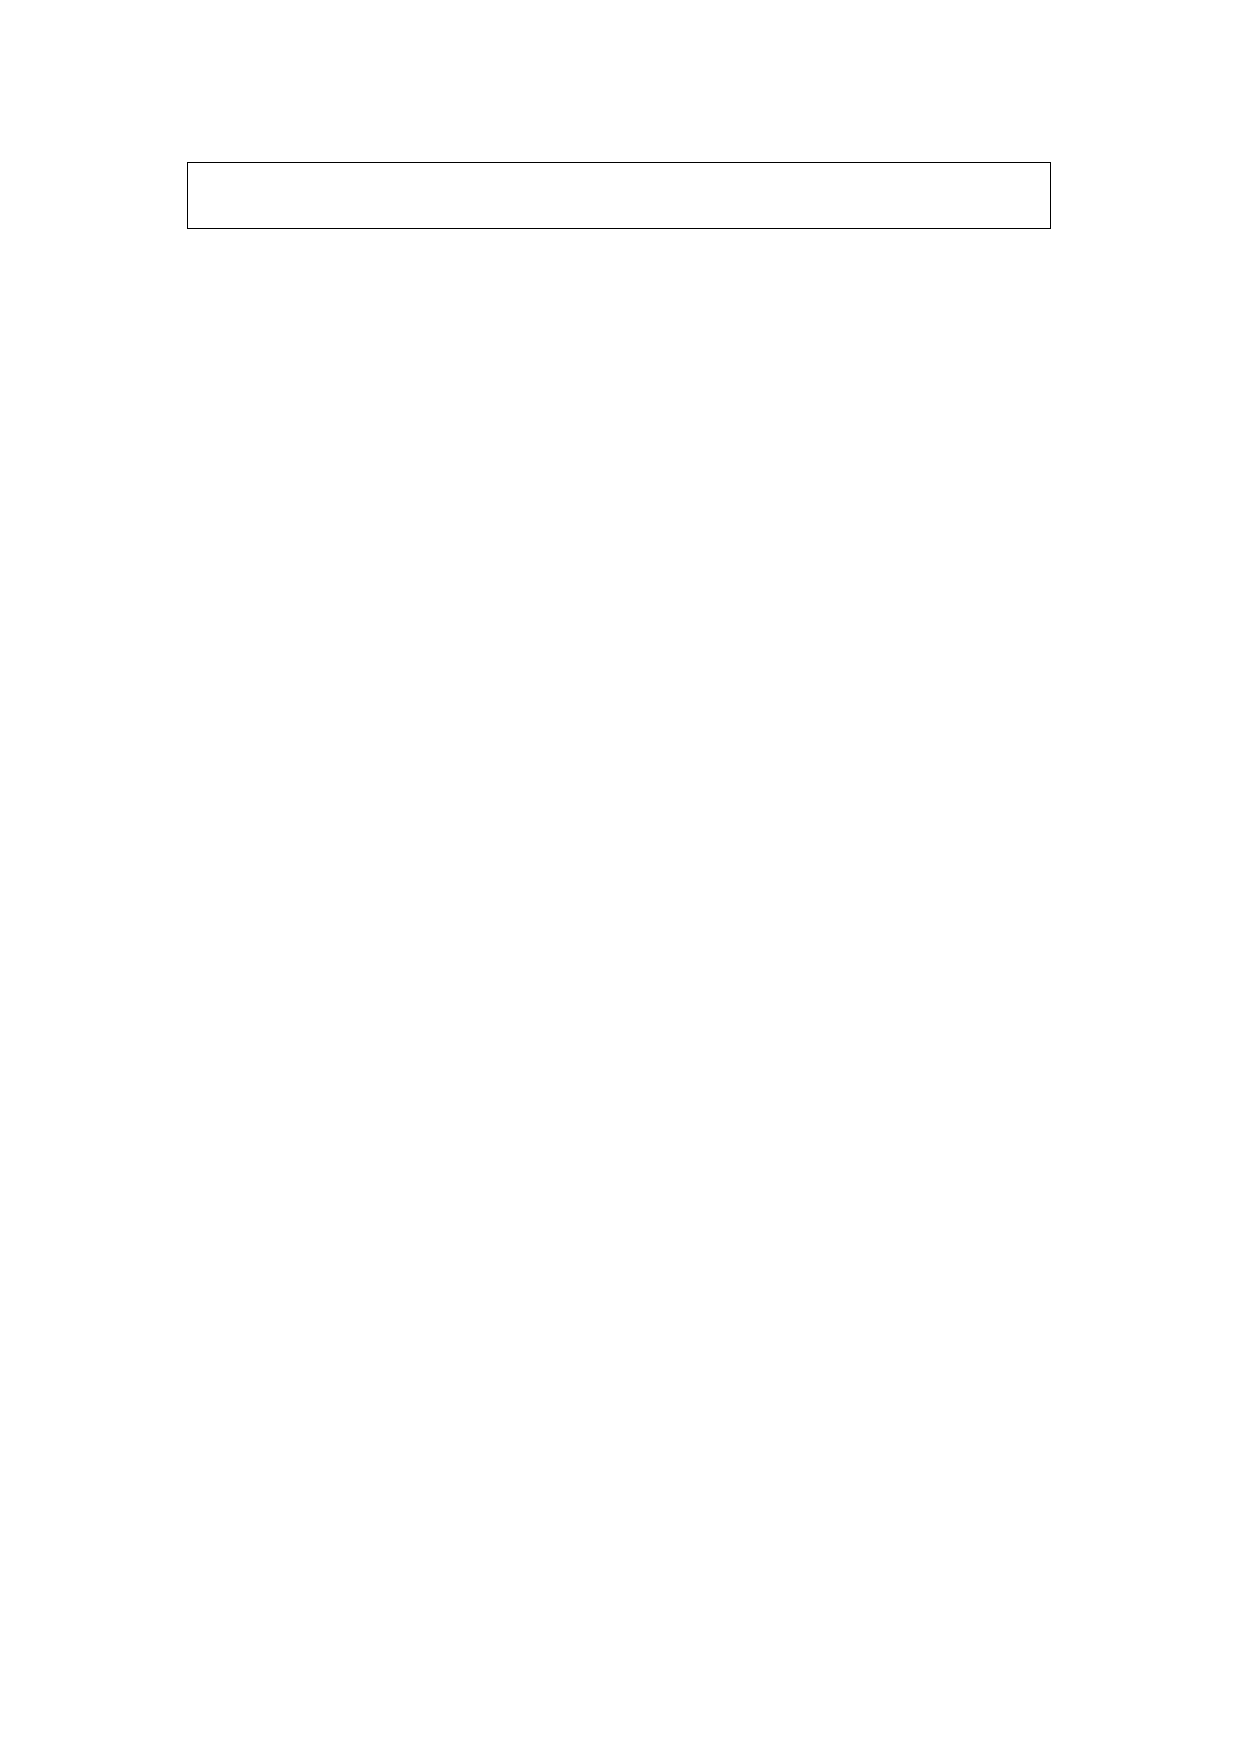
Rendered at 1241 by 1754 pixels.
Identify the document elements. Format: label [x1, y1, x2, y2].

table_cell [188, 163, 1050, 228]
